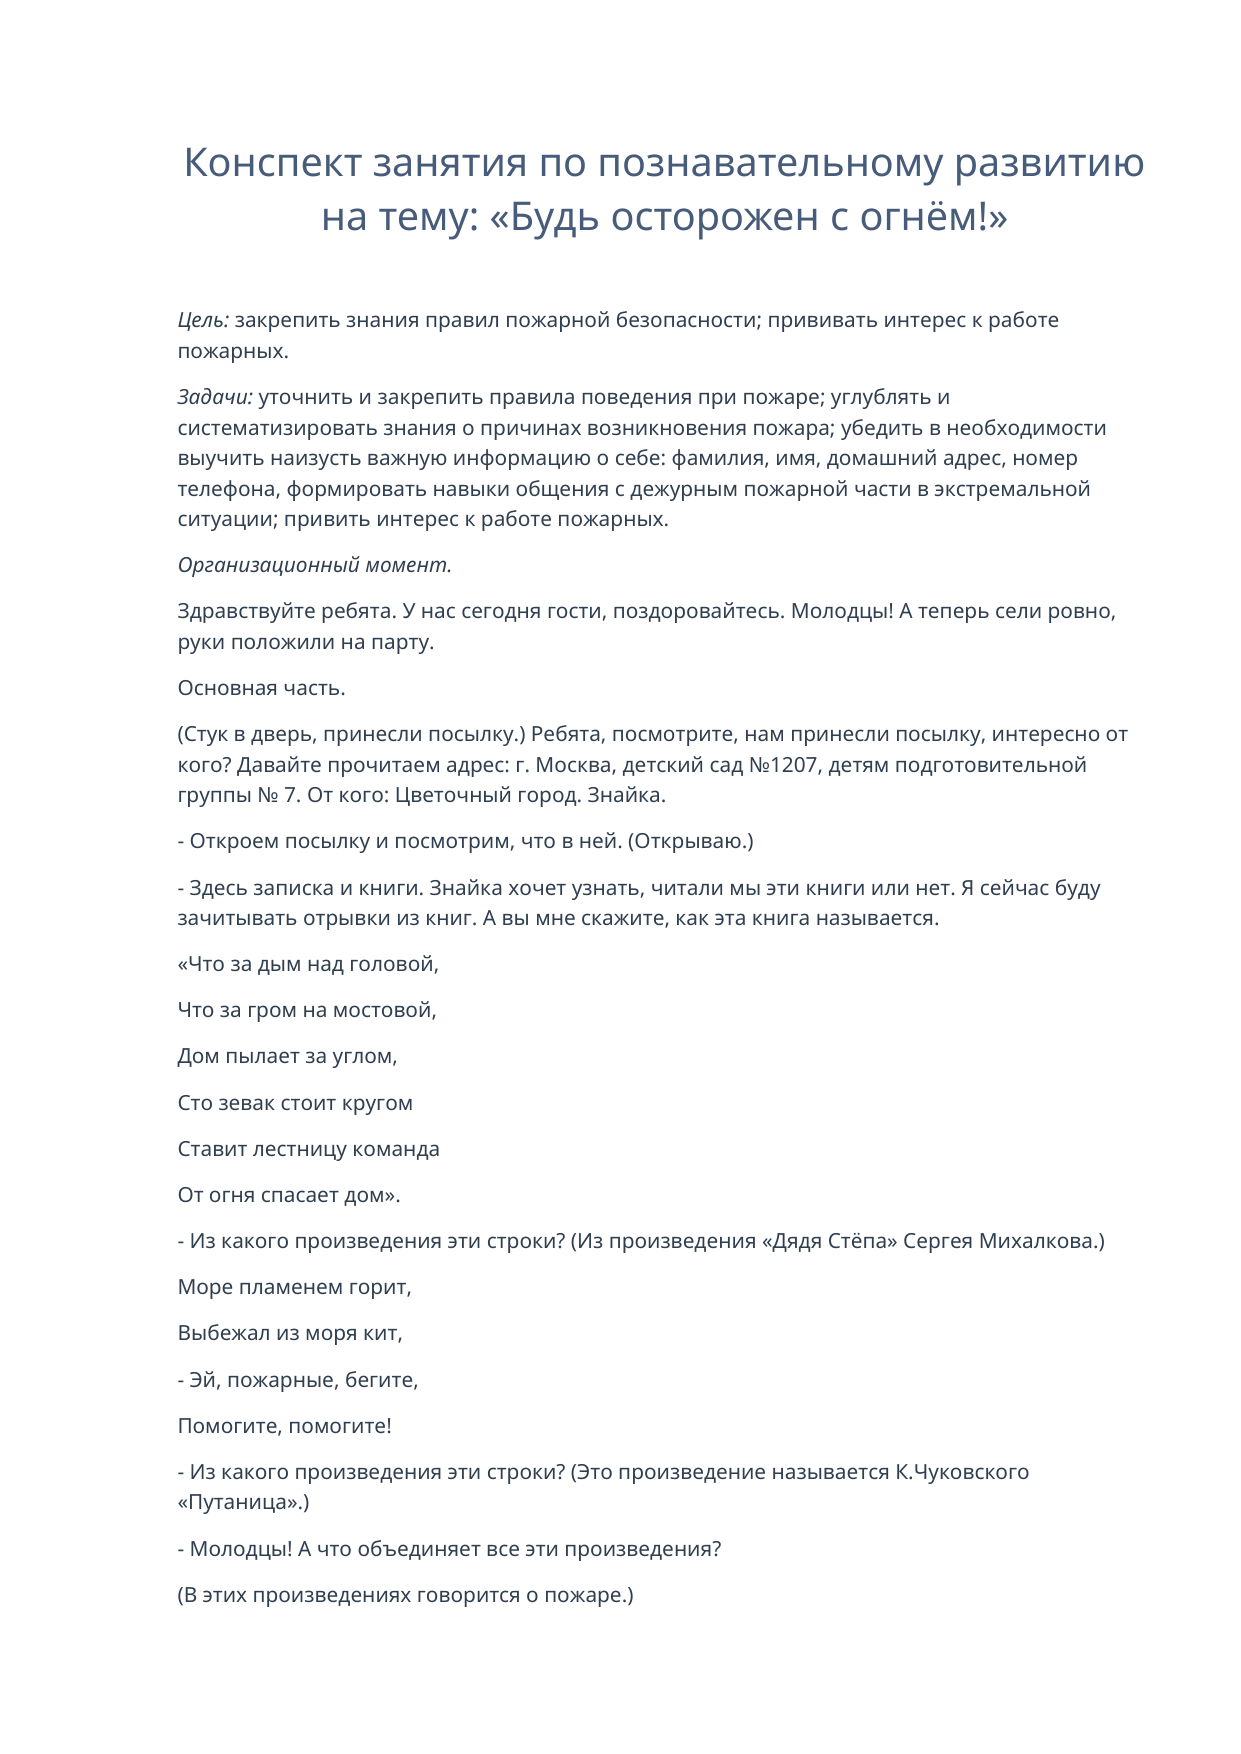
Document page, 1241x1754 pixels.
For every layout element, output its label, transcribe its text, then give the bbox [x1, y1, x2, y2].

text (В этих произведениях говорится о пожаре.) [177, 1578, 1152, 1608]
text Здравствуйте ребята. У нас сегодня гости, поздоровайтесь. Молодцы! А теперь сели ровно, руки положили на парту. [177, 594, 1152, 656]
text - Молодцы! А что объединяет все эти произведения? [177, 1532, 1152, 1562]
text - Из какого произведения эти строки? (Из произведения «Дядя Стёпа» Сергея Михалкова.) [177, 1224, 1152, 1255]
text (Стук в дверь, принесли посылку.) Ребята, посмотрите, нам принесли посылку, интересно от кого? Давайте прочитаем адрес: г. Москва, детский сад №1207, детям подготовительной группы № 7. От кого: Цветочный город. Знайка. [177, 717, 1152, 809]
text - Здесь записка и книги. Знайка хочет узнать, читали мы эти книги или нет. Я сейчас буду зачитывать отрывки из книг. А вы мне скажите, как эта книга называется. [177, 871, 1152, 932]
text Дом пылает за углом, [177, 1039, 1152, 1070]
text Помогите, помогите! [177, 1409, 1152, 1439]
text Ставит лестницу команда [177, 1132, 1152, 1162]
text - Откроем посылку и посмотрим, что в ней. (Открываю.) [177, 824, 1152, 855]
text - Эй, пожарные, бегите, [177, 1363, 1152, 1393]
text Что за гром на мостовой, [177, 993, 1152, 1024]
text - Из какого произведения эти строки? (Это произведение называется К.Чуковского «Путаница».) [177, 1455, 1152, 1516]
text Цель: закрепить знания правил пожарной безопасности; прививать интерес к работе пожарных. [177, 303, 1152, 364]
text Выбежал из моря кит, [177, 1316, 1152, 1347]
text «Что за дым над головой, [177, 947, 1152, 978]
text Море пламенем горит, [177, 1270, 1152, 1301]
text Организационный момент. [177, 548, 1152, 579]
text Основная часть. [177, 671, 1152, 702]
text Сто зевак стоит кругом [177, 1086, 1152, 1116]
text Конспект занятия по познавательному развитию на тему: «Будь осторожен с огнём!» [177, 134, 1152, 242]
text Задачи: уточнить и закрепить правила поведения при пожаре; углублять и систематизировать знания о причинах возникновения пожара; убедить в необходимости выучить наизусть важную информацию о себе: фамилия, имя, домашний адрес, номер телефона, формировать навыки общения с дежурным пожарной части в экстремальной ситуации; привить интерес к работе пожарных. [177, 380, 1152, 533]
text От огня спасает дом». [177, 1178, 1152, 1208]
